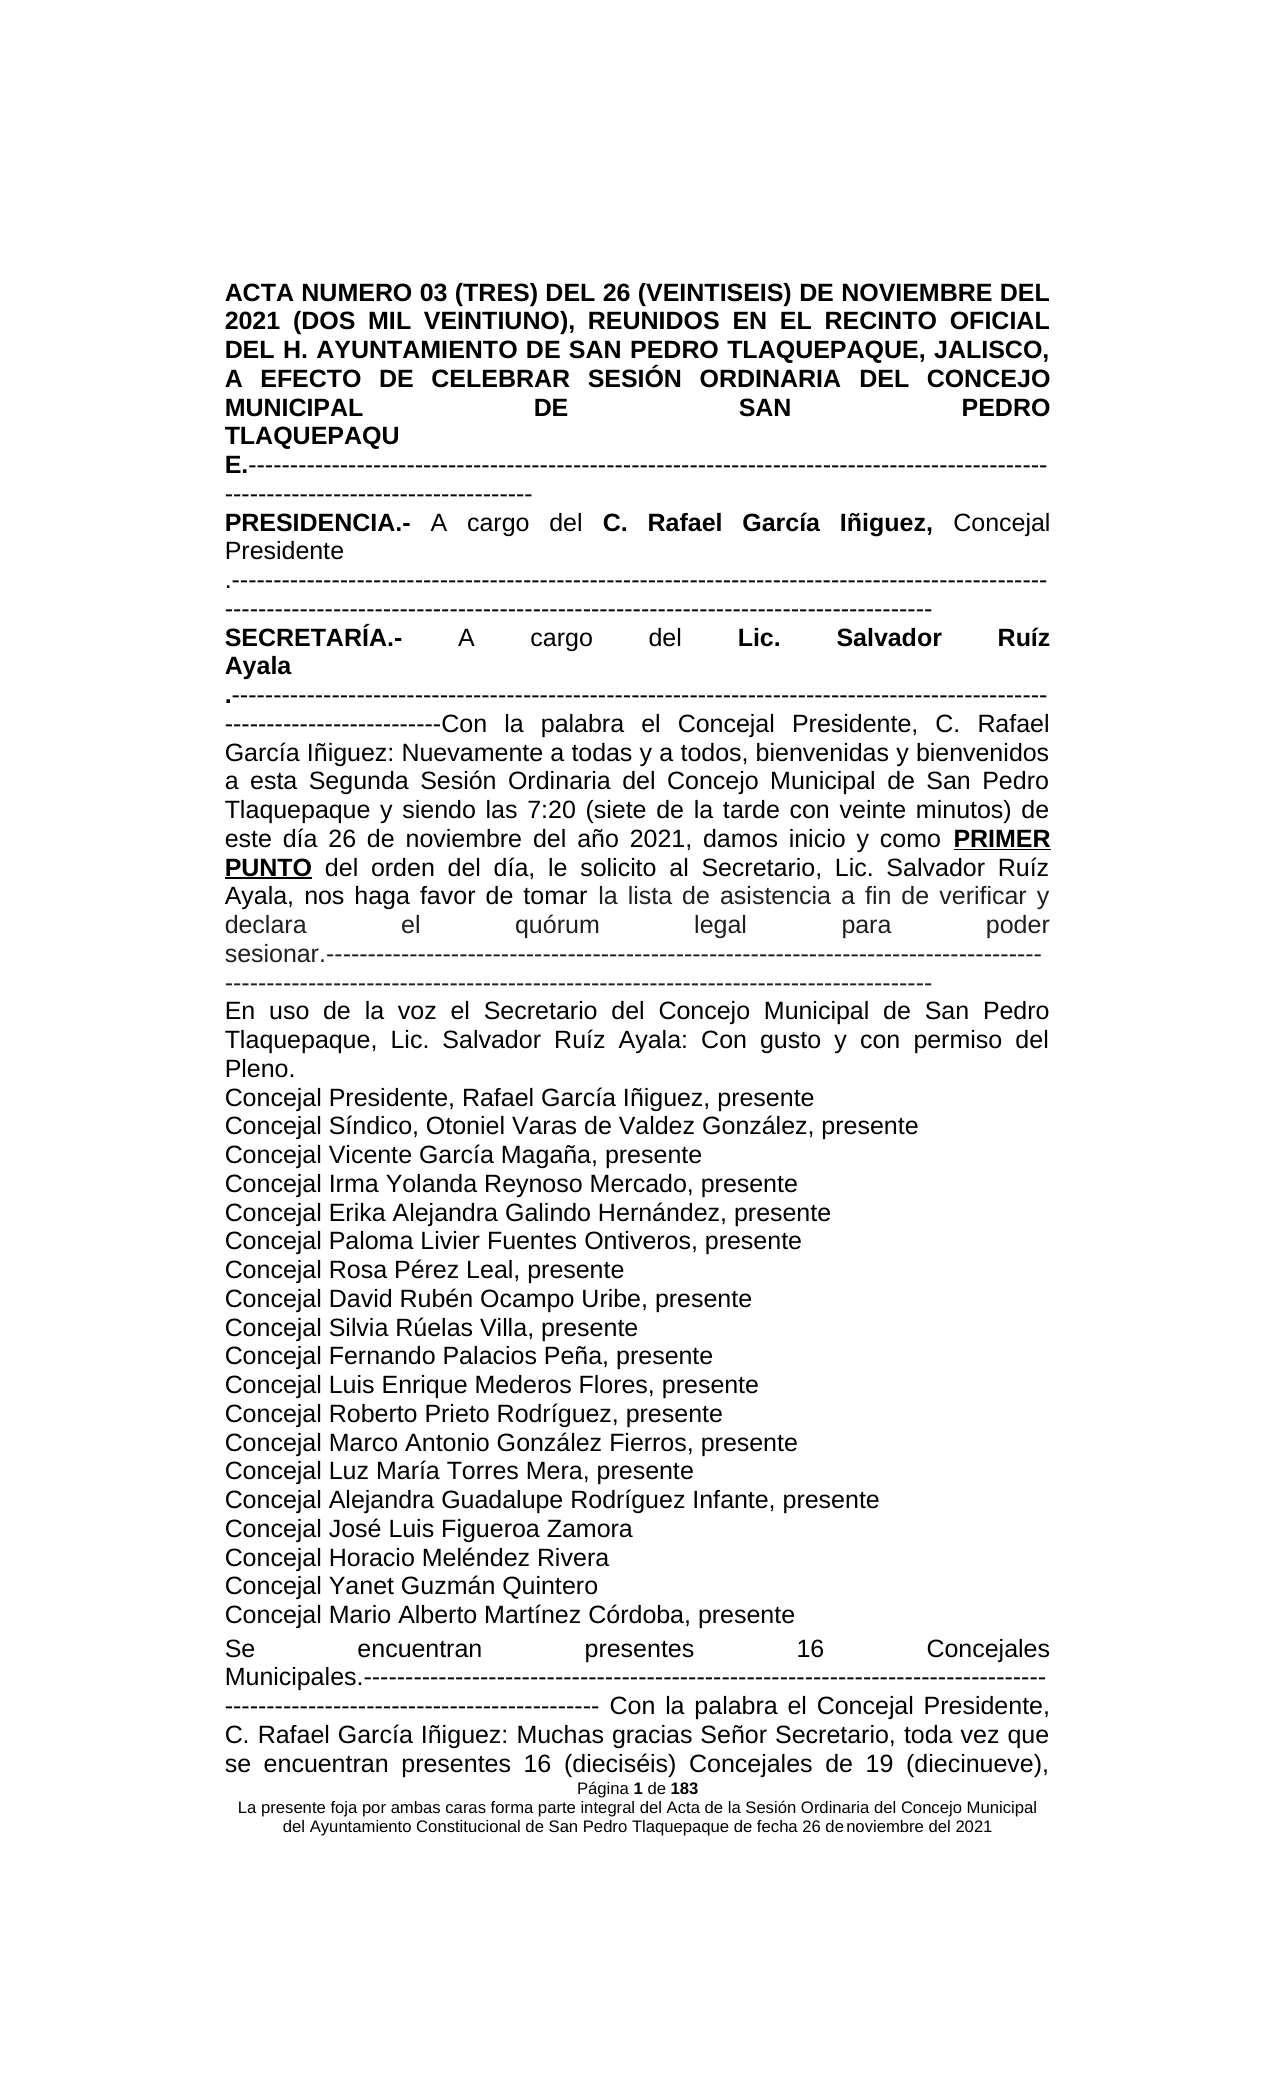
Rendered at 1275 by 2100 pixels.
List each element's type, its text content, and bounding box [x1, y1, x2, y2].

text Concejal Erika Alejandra Galindo Hernández, presente [224, 1198, 1051, 1226]
text Concejal Presidente, Rafael García Iñiguez, presente [224, 1083, 1051, 1111]
text Concejal Horacio Meléndez Rivera [224, 1543, 1051, 1571]
text Concejal Mario Alberto Martínez Córdoba, presente [224, 1600, 1051, 1629]
text Concejal Vicente García Magaña, presente [224, 1140, 1051, 1169]
text Concejal Rosa Pérez Leal, presente [224, 1255, 1051, 1284]
text Concejal Síndico, Otoniel Varas de Valdez González, presente [224, 1111, 1051, 1140]
text Concejal Luis Enrique Mederos Flores, presente [224, 1370, 1051, 1399]
text Concejal Marco Antonio González Fierros, presente [224, 1428, 1051, 1456]
text Concejal Luz María Torres Mera, presente [224, 1456, 1051, 1485]
text Concejal Roberto Prieto Rodríguez, presente [224, 1399, 1051, 1428]
text Concejal Paloma Livier Fuentes Ontiveros, presente [224, 1226, 1051, 1255]
text Concejal Fernando Palacios Peña, presente [224, 1341, 1051, 1370]
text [224, 1634, 1051, 1777]
text Concejal David Rubén Ocampo Uribe, presente [224, 1284, 1051, 1313]
text Concejal Alejandra Guadalupe Rodríguez Infante, presente [224, 1485, 1051, 1514]
text ACTA NUMERO 03 (TRES) DEL 26 (VEINTISEIS) DE NOVIEMBRE DEL 2021 (DOS MIL VEINTIUNO), REUNIDOS EN EL RECINTO OFICIAL DEL H. AYUNTAMIENTO DE SAN PEDRO TLAQUEPAQUE, JALISCO, A EFECTO DE CELEBRAR SESIÓN ORDINARIA DEL CONCEJO MUNICIPAL DE SAN PEDRO TLAQUEPAQUE.------------------------------------------------------------------------------------------------------------------------------------- [224, 278, 1051, 508]
text En uso de la voz el Secretario del Concejo Municipal de San Pedro Tlaquepaque, Lic. Salvador Ruíz Ayala: Con gusto y con permiso del Pleno. [224, 996, 1051, 1083]
text Concejal Silvia Rúelas Villa, presente [224, 1313, 1051, 1341]
text Concejal Yanet Guzmán Quintero [224, 1571, 1051, 1600]
text PRESIDENCIA.- A cargo del C. Rafael García Iñiguez, Concejal Presidente.---------------------------------------------------------------------------------------------------------------------------------------------------------------------------------------SECRETARÍA.- A cargo del Lic. Salvador Ruíz Ayala.----------------------------------------------------------------------------------------------------------------------------Con la palabra el Concejal Presidente, C. Rafael García Iñiguez: Nuevamente a todas y a todos, bienvenidas y bienvenidos a esta Segunda Sesión Ordinaria del Concejo Municipal de San Pedro Tlaquepaque y siendo las 7:20 (siete de la tarde con veinte minutos) de este día 26 de noviembre del año 2021, damos inicio y como PRIMER PUNTO del orden del día, le solicito al Secretario, Lic. Salvador Ruíz Ayala, nos haga favor de tomar la lista de asistencia a fin de verificar y declara el quórum legal para poder sesionar.--------------------------------------------------------------------------------------------------------------------------------------------------------------------------- [224, 508, 1051, 996]
text Concejal Irma Yolanda Reynoso Mercado, presente [224, 1169, 1051, 1198]
text Concejal José Luis Figueroa Zamora [224, 1514, 1051, 1543]
